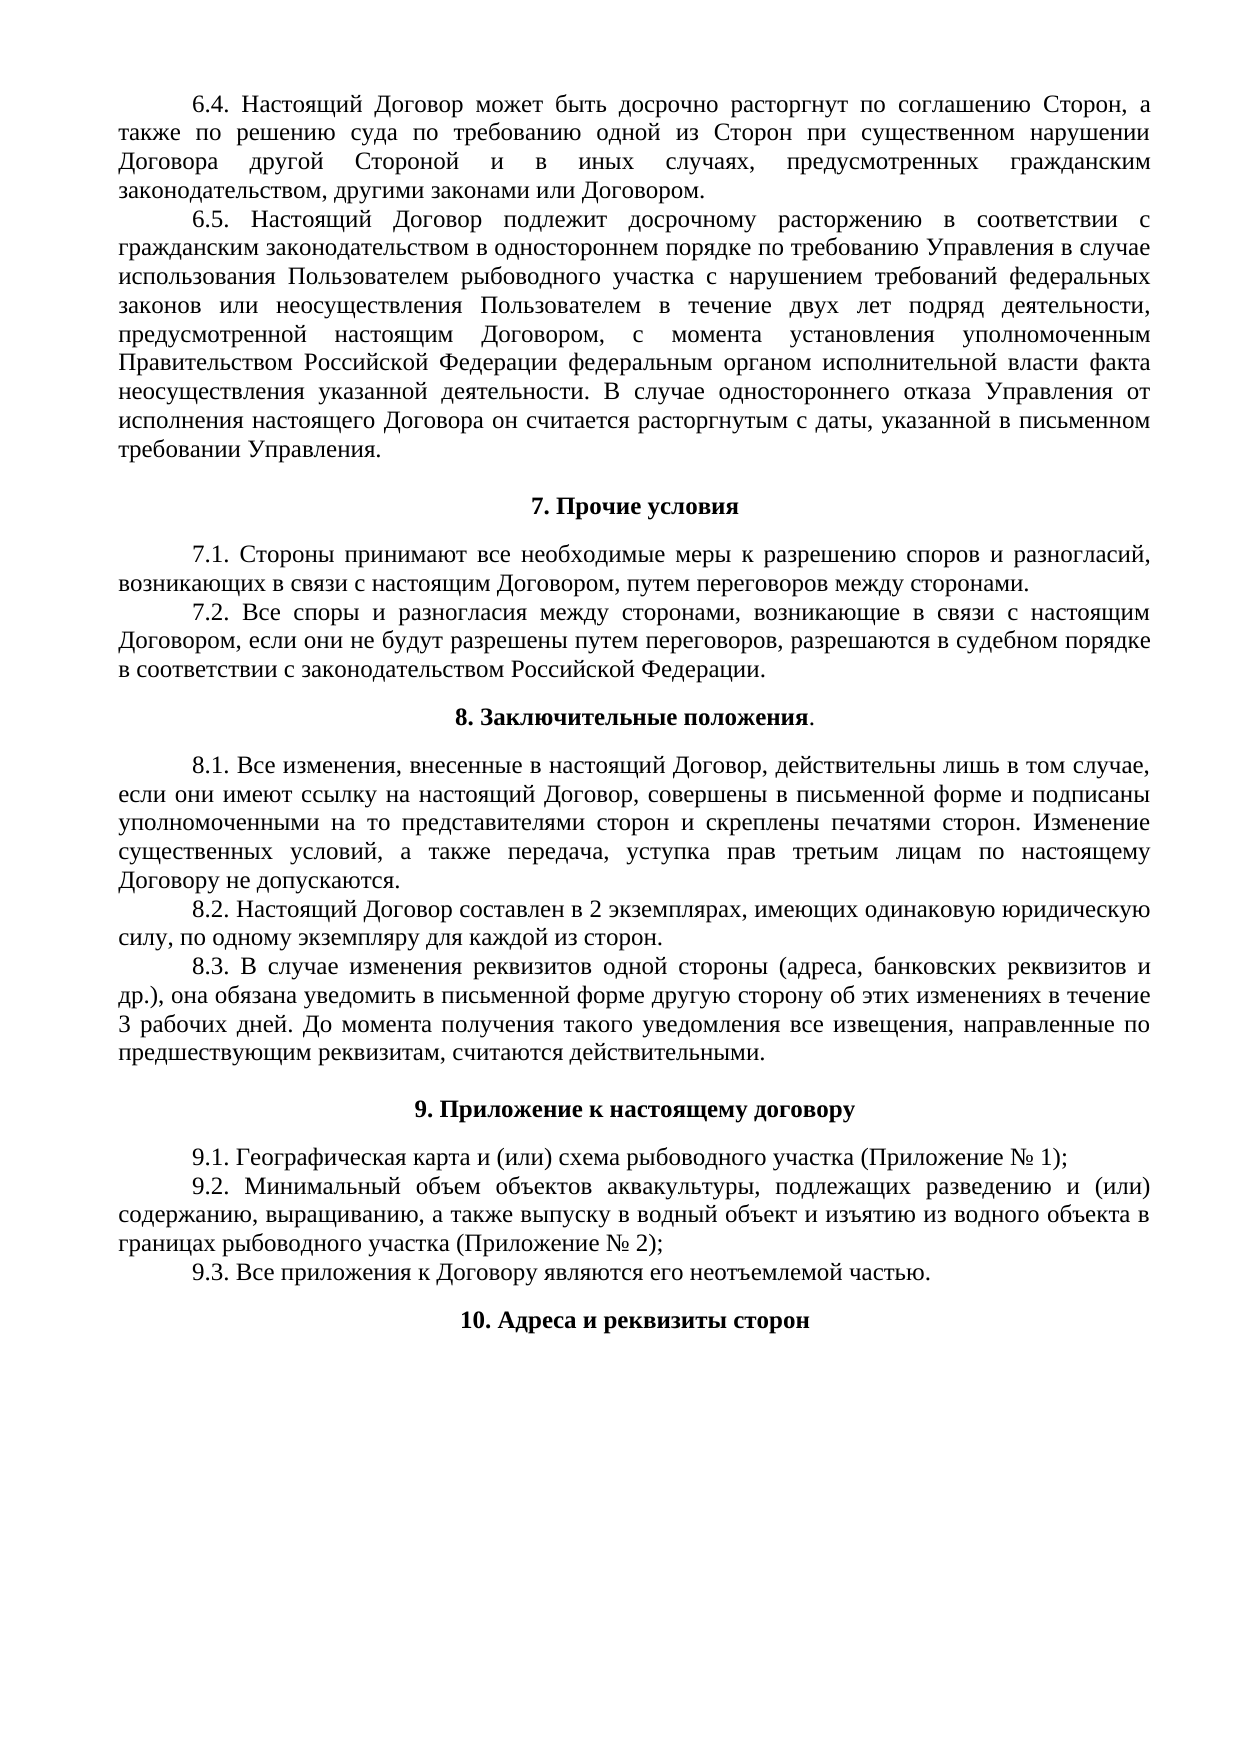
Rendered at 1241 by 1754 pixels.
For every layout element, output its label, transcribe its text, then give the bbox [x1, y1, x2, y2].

text 7.2. Все споры и разногласия между сторонами, возникающие в связи с настоящим Договором, если они не будут разрешены путем переговоров, разрешаются в судебном порядке в соответствии с законодательством Российской Федерации. [118, 597, 1152, 683]
text 9.3. Все приложения к Договору являются его неотъемлемой частью. [118, 1257, 1152, 1286]
text 8.1. Все изменения, внесенные в настоящий Договор, действительны лишь в том случае, если они имеют ссылку на настоящий Договор, совершены в письменной форме и подписаны уполномоченными на то представителями сторон и скреплены печатями сторон. Изменение существенных условий, а также передача, уступка прав третьим лицам по настоящему Договору не допускаются. [118, 750, 1152, 894]
text 7. Прочие условия [118, 491, 1152, 520]
text 7.1. Стороны принимают все необходимые меры к разрешению споров и разногласий, возникающих в связи с настоящим Договором, путем переговоров между сторонами. [118, 539, 1152, 597]
text 6.4. Настоящий Договор может быть досрочно расторгнут по соглашению Сторон, а также по решению суда по требованию одной из Сторон при существенном нарушении Договора другой Стороной и в иных случаях, предусмотренных гражданским законодательством, другими законами или Договором. [118, 89, 1152, 204]
text 8.2. Настоящий Договор составлен в 2 экземплярах, имеющих одинаковую юридическую силу, по одному экземпляру для каждой из сторон. [118, 894, 1152, 951]
text 9. Приложение к настоящему договору [118, 1094, 1152, 1123]
text 9.2. Минимальный объем объектов аквакультуры, подлежащих разведению и (или) содержанию, выращиванию, а также выпуску в водный объект и изъятию из водного объекта в границах рыбоводного участка (Приложение № 2); [118, 1171, 1152, 1257]
text 6.5. Настоящий Договор подлежит досрочному расторжению в соответствии с гражданским законодательством в одностороннем порядке по требованию Управления в случае использования Пользователем рыбоводного участка с нарушением требований федеральных законов или неосуществления Пользователем в течение двух лет подряд деятельности, предусмотренной настоящим Договором, с момента установления уполномоченным Правительством Российской Федерации федеральным органом исполнительной власти факта неосуществления указанной деятельности. В случае одностороннего отказа Управления от исполнения настоящего Договора он считается расторгнутым с даты, указанной в письменном требовании Управления. [118, 204, 1152, 462]
text 8.3. В случае изменения реквизитов одной стороны (адреса, банковских реквизитов и др.), она обязана уведомить в письменной форме другую сторону об этих изменениях в течение 3 рабочих дней. До момента получения такого уведомления все извещения, направленные по предшествующим реквизитам, считаются действительными. [118, 951, 1152, 1066]
text 8. Заключительные положения. [118, 702, 1152, 731]
text 9.1. Географическая карта и (или) схема рыбоводного участка (Приложение № 1); [118, 1142, 1152, 1171]
text 10. Адреса и реквизиты сторон [118, 1305, 1152, 1334]
